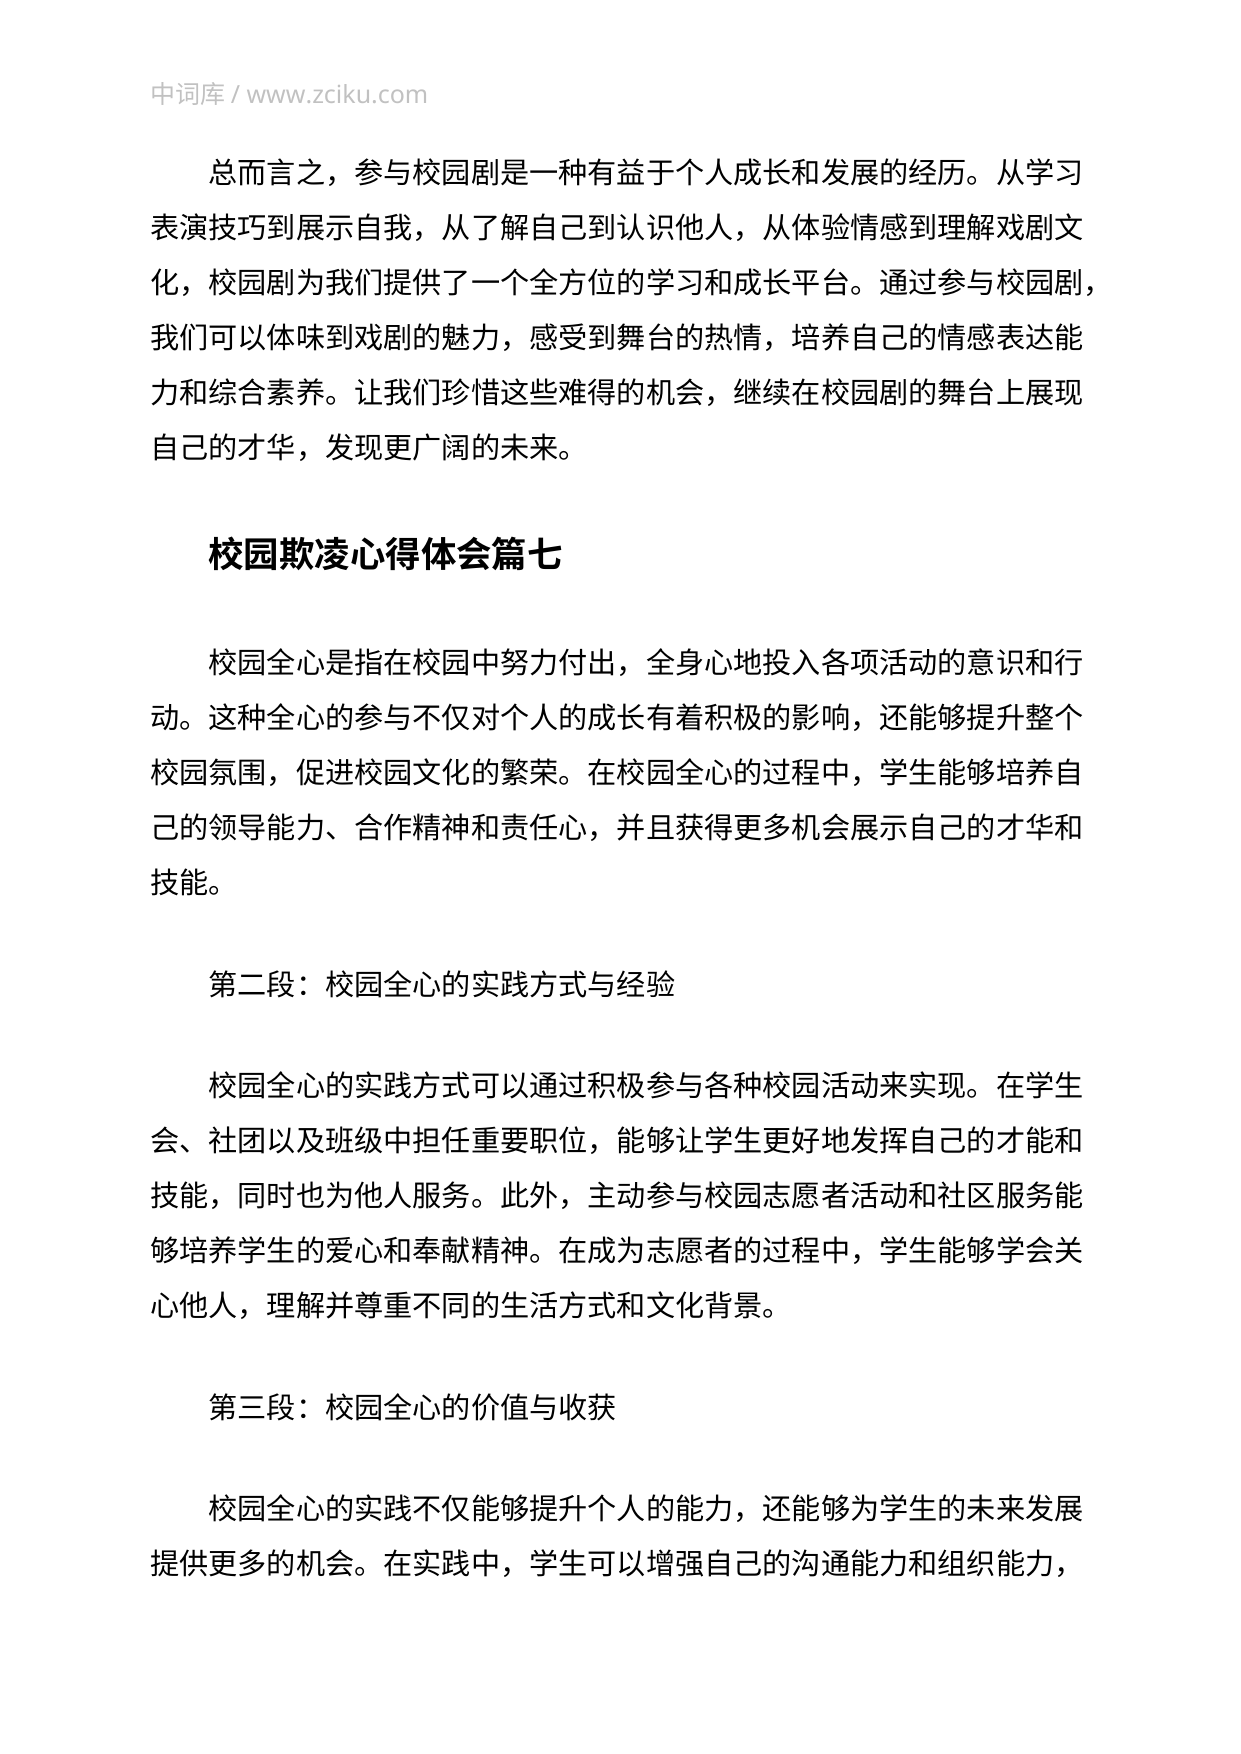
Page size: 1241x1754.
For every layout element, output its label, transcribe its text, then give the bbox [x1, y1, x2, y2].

text 第三段：校园全心的价值与收获 [150, 1384, 1090, 1426]
text 校园全心的实践方式可以通过积极参与各种校园活动来实现。在学生会、社团以及班级中担任重要职位，能够让学生更好地发挥自己的才能和技能，同时也为他人服务。此外，主动参与校园志愿者活动和社区服务能够培养学生的爱心和奉献精神。在成为志愿者的过程中，学生能够学会关心他人，理解并尊重不同的生活方式和文化背景。 [150, 1063, 1090, 1325]
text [150, 1486, 1090, 1583]
text 总而言之，参与校园剧是一种有益于个人成长和发展的经历。从学习表演技巧到展示自我，从了解自己到认识他人，从体验情感到理解戏剧文化，校园剧为我们提供了一个全方位的学习和成长平台。通过参与校园剧，我们可以体味到戏剧的魅力，感受到舞台的热情，培养自己的情感表达能力和综合素养。让我们珍惜这些难得的机会，继续在校园剧的舞台上展现自己的才华，发现更广阔的未来。 [150, 150, 1090, 467]
text 第二段：校园全心的实践方式与经验 [150, 961, 1090, 1003]
text 校园欺凌心得体会篇七 [150, 526, 1090, 577]
text 校园全心是指在校园中努力付出，全身心地投入各项活动的意识和行动。这种全心的参与不仅对个人的成长有着积极的影响，还能够提升整个校园氛围，促进校园文化的繁荣。在校园全心的过程中，学生能够培养自己的领导能力、合作精神和责任心，并且获得更多机会展示自己的才华和技能。 [150, 640, 1090, 902]
